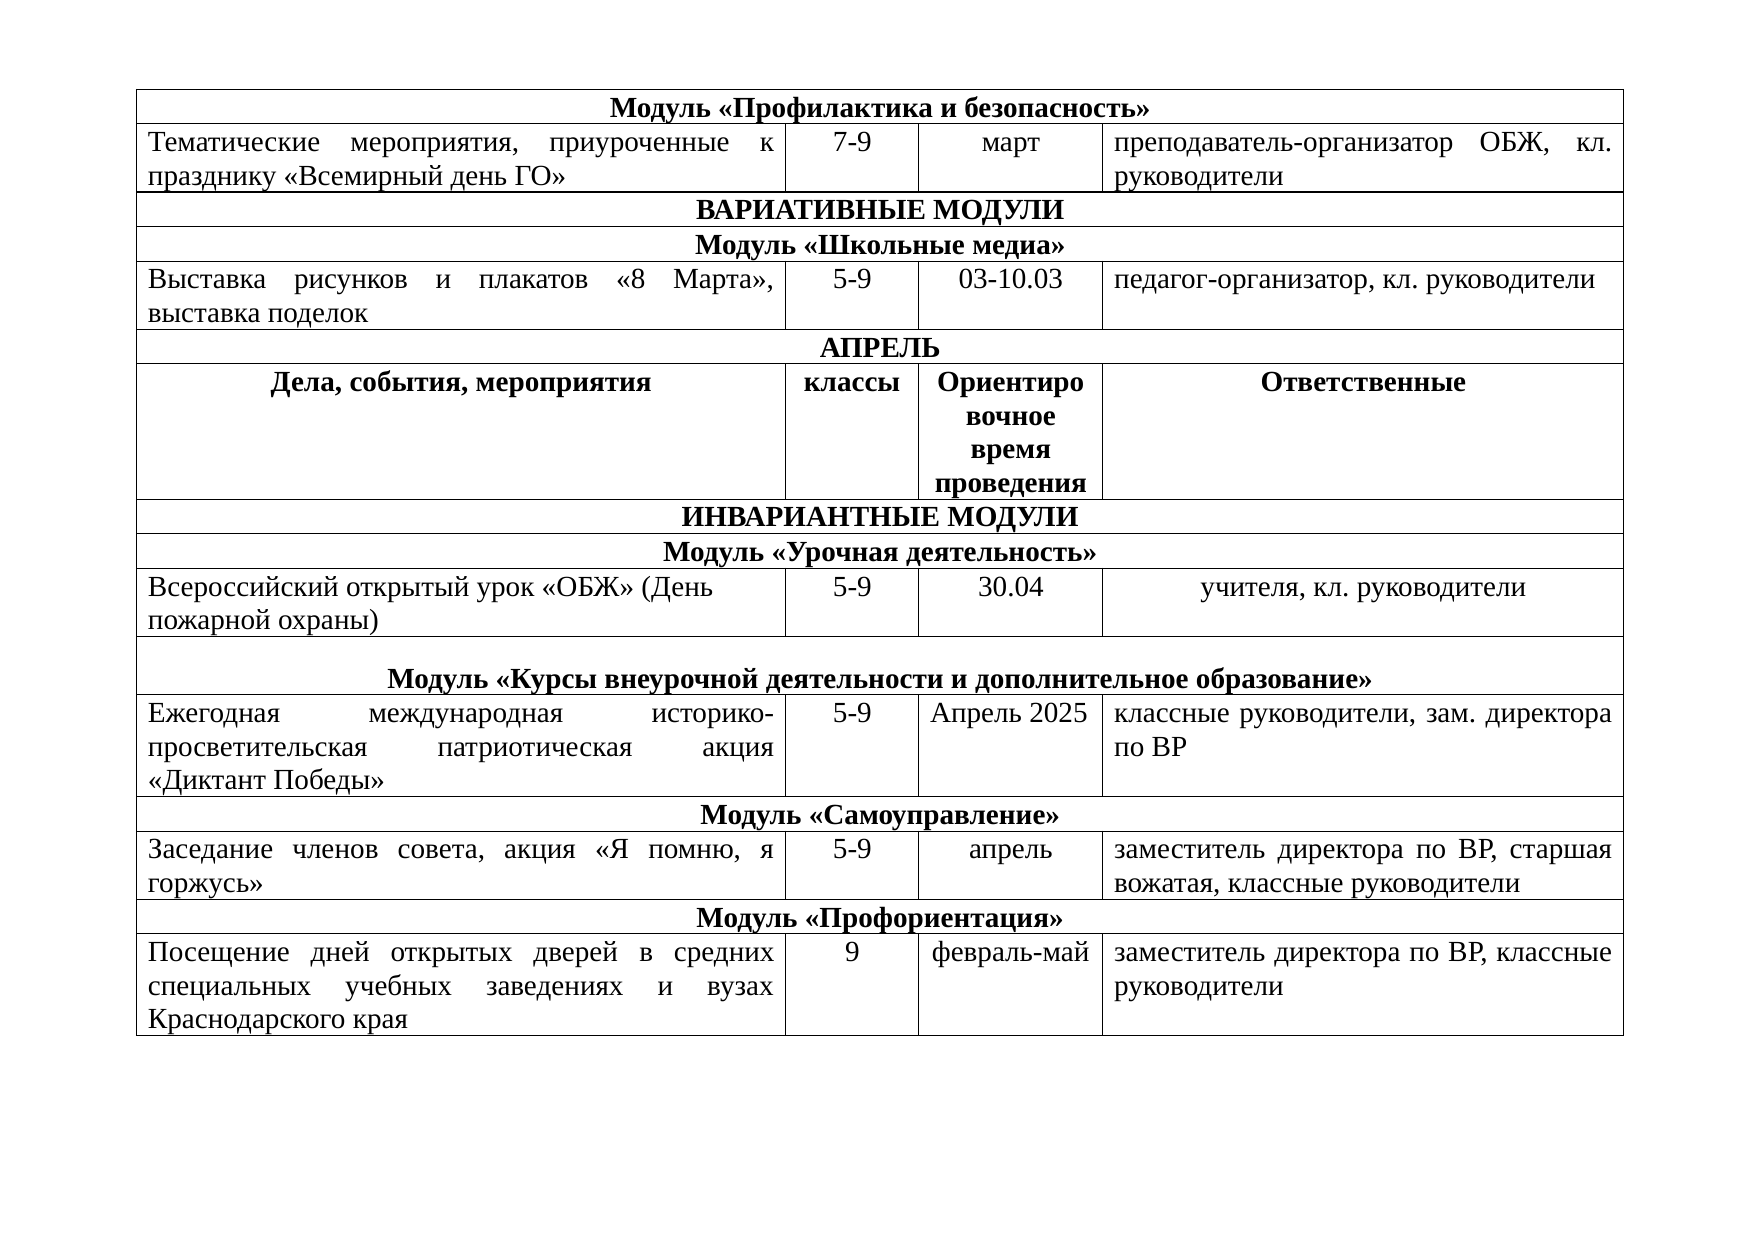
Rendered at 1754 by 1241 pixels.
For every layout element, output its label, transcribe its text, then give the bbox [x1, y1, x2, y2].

table_cell 5-9 [786, 832, 918, 899]
table_cell Посещение дней открытых дверей в средних специальных учебных заведениях и вузах Краснодарского края [137, 934, 785, 1035]
table_cell ИНВАРИАНТНЫЕ МОДУЛИ [137, 500, 1623, 533]
table_cell 9 [786, 934, 918, 1035]
table_cell Ежегодная международная историко-просветительская патриотическая акция «Диктант Победы» [137, 695, 785, 796]
table_cell Тематические мероприятия, приуроченные к празднику «Всемирный день ГО» [137, 124, 785, 191]
table_cell 5-9 [786, 695, 918, 796]
table_cell 03-10.03 [919, 262, 1102, 329]
table_cell Модуль «Самоуправление» [137, 797, 1623, 831]
table_cell Модуль «Профилактика и безопасность» [137, 90, 1623, 123]
table_cell ВАРИАТИВНЫЕ МОДУЛИ [137, 193, 1623, 226]
table_cell заместитель директора по ВР, старшая вожатая, классные руководители [1103, 832, 1623, 899]
table_cell педагог-организатор, кл. руководители [1103, 262, 1623, 329]
table_cell Ориентировочное время проведения [919, 364, 1102, 498]
table_cell учителя, кл. руководители [1103, 569, 1623, 636]
table_cell март [919, 124, 1102, 191]
table_cell заместитель директора по ВР, классные руководители [1103, 934, 1623, 1035]
table_cell 30.04 [919, 569, 1102, 636]
table_cell Модуль «Профориентация» [137, 900, 1623, 933]
table_cell 5-9 [786, 569, 918, 636]
table_cell преподаватель-организатор ОБЖ, кл. руководители [1103, 124, 1623, 191]
table_cell классы [786, 364, 918, 498]
table_cell Дела, события, мероприятия [137, 364, 785, 498]
table_cell 7-9 [786, 124, 918, 191]
table_cell Апрель 2025 [919, 695, 1102, 796]
table_cell апрель [919, 832, 1102, 899]
table_cell Модуль «Урочная деятельность» [137, 534, 1623, 568]
table_cell Всероссийский открытый урок «ОБЖ» (День пожарной охраны) [137, 569, 785, 636]
table_cell АПРЕЛЬ [137, 330, 1623, 363]
table_cell Модуль «Школьные медиа» [137, 227, 1623, 261]
table_cell Заседание членов совета, акция «Я помню, я горжусь» [137, 832, 785, 899]
table_cell 5-9 [786, 262, 918, 329]
table_cell Выставка рисунков и плакатов «8 Марта», выставка поделок [137, 262, 785, 329]
table_cell февраль-май [919, 934, 1102, 1035]
table_cell классные руководители, зам. директора по ВР [1103, 695, 1623, 796]
table_cell Ответственные [1103, 364, 1623, 498]
table_cell Модуль «Курсы внеурочной деятельности и дополнительное образование» [137, 637, 1623, 694]
